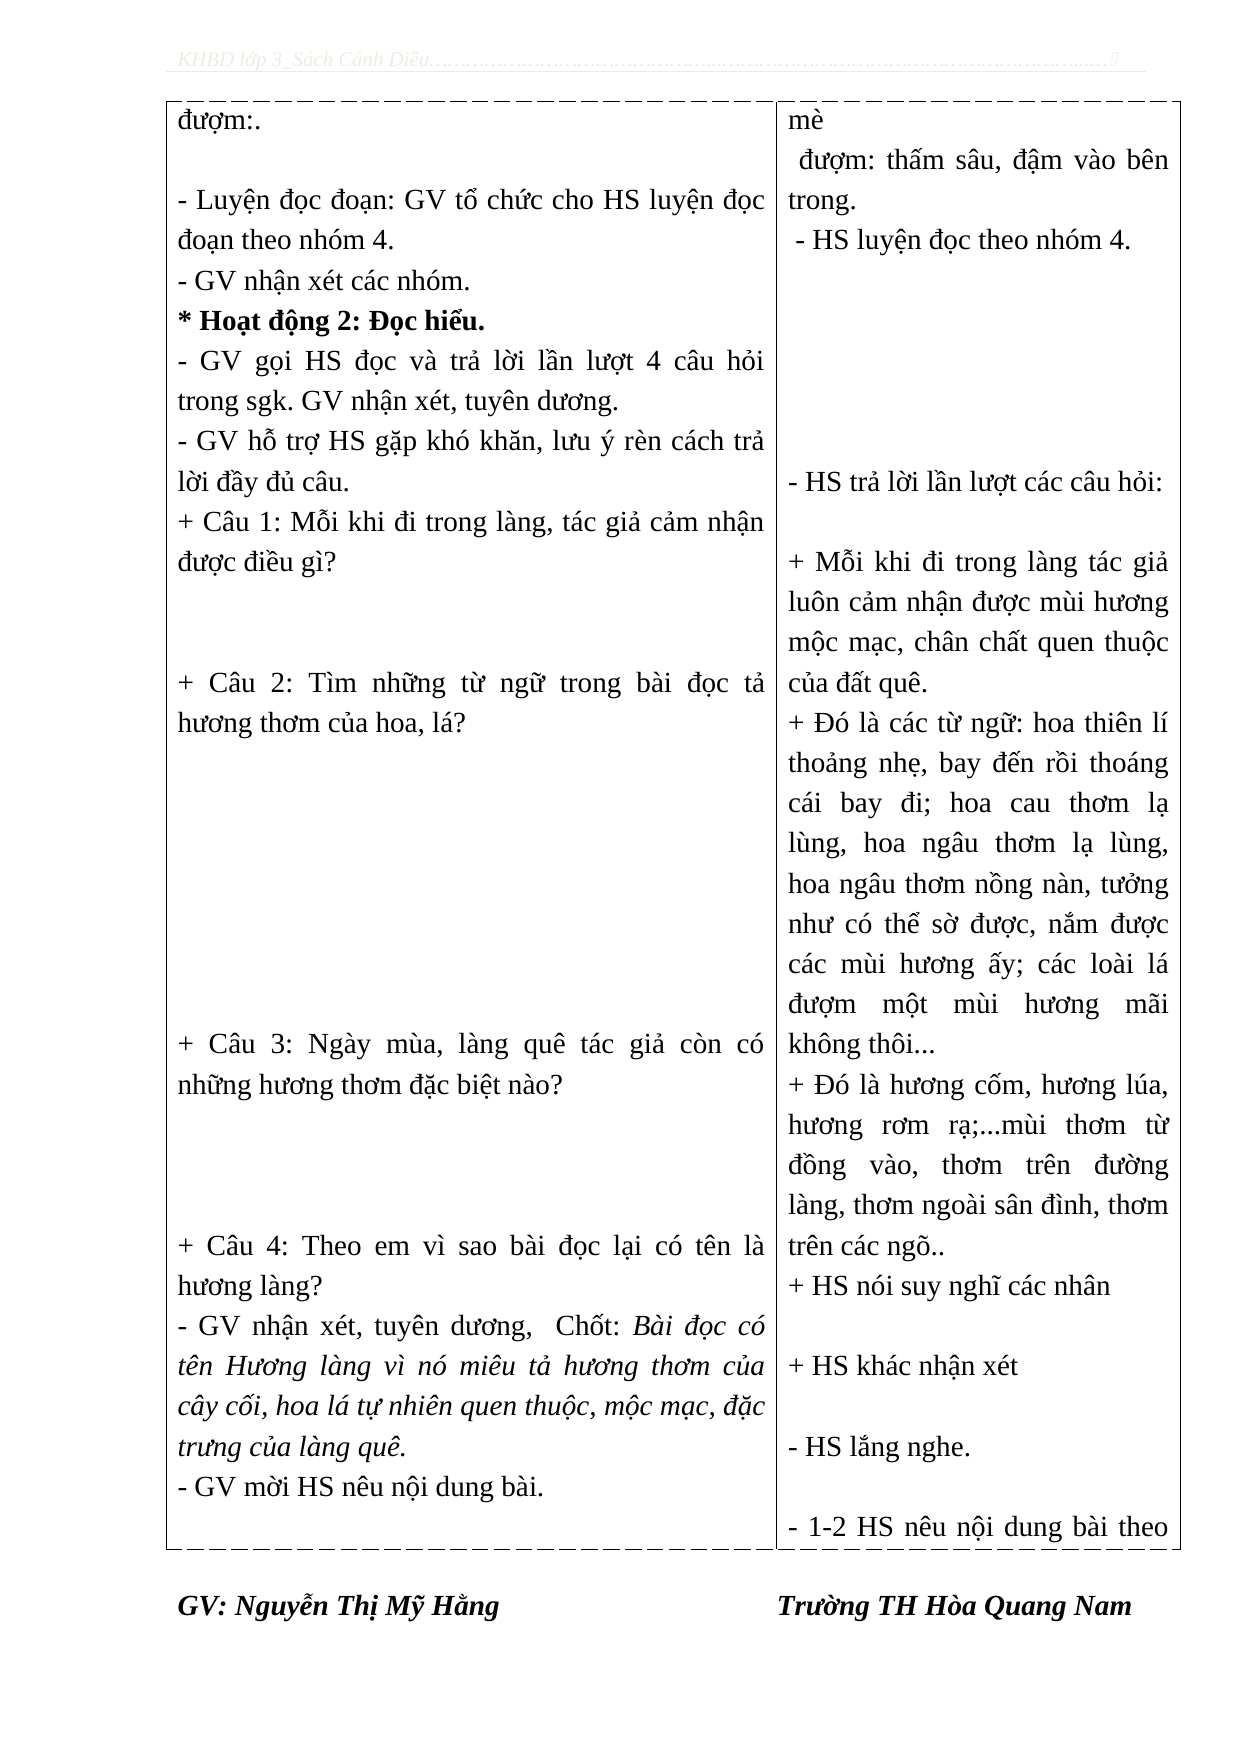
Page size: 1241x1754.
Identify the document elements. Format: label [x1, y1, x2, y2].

table_cell [777, 101, 1180, 1549]
table_cell [167, 101, 776, 1549]
